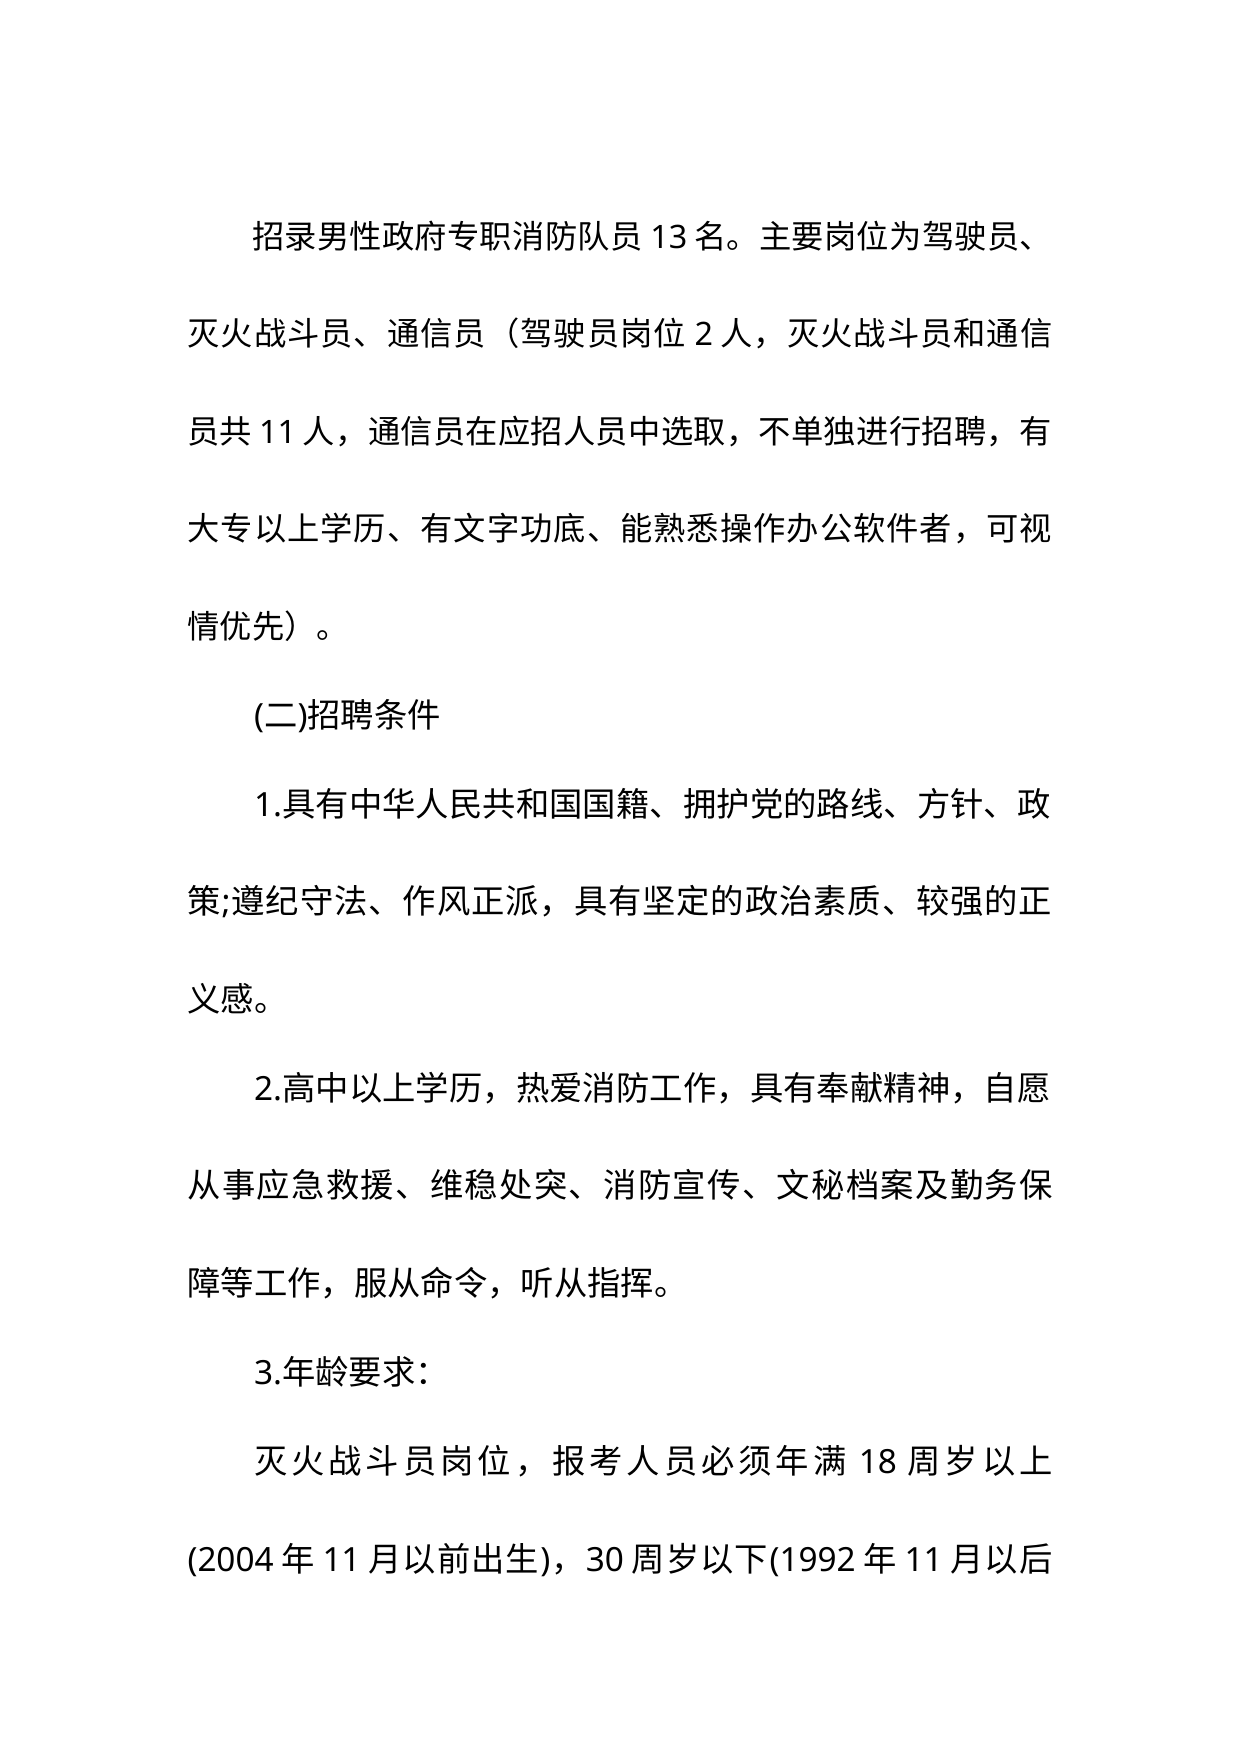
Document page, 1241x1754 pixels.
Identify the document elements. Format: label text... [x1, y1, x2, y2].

text 招录男性政府专职消防队员13名。主要岗位为驾驶员、灭火战斗员、通信员（驾驶员岗位2人，灭火战斗员和通信员共11人，通信员在应招人员中选取，不单独进行招聘，有大专以上学历、有文字功底、能熟悉操作办公软件者，可视情优先）。 [187, 202, 1053, 311]
text 招录男性政府专职消防队员13名。主要岗位为驾驶员、灭火战斗员、通信员（驾驶员岗位2人，灭火战斗员和通信员共11人，通信员在应招人员中选取，不单独进行招聘，有大专以上学历、有文字功底、能熟悉操作办公软件者，可视情优先）。 [187, 550, 1053, 657]
text 3.年龄要求： [187, 1337, 1053, 1402]
text 2.高中以上学历，热爱消防工作，具有奉献精神，自愿从事应急救援、维稳处突、消防宣传、文秘档案及勤务保障等工作，服从命令，听从指挥。 [187, 1053, 1053, 1313]
text (二)招聘条件 [187, 680, 1053, 745]
text 招录男性政府专职消防队员13名。主要岗位为驾驶员、灭火战斗员、通信员（驾驶员岗位2人，灭火战斗员和通信员共11人，通信员在应招人员中选取，不单独进行招聘，有大专以上学历、有文字功底、能熟悉操作办公软件者，可视情优先）。 [187, 355, 1053, 503]
text 1.具有中华人民共和国国籍、拥护党的路线、方针、政策;遵纪守法、作风正派，具有坚定的政治素质、较强的正义感。 [187, 769, 1053, 1029]
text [187, 1427, 1053, 1589]
